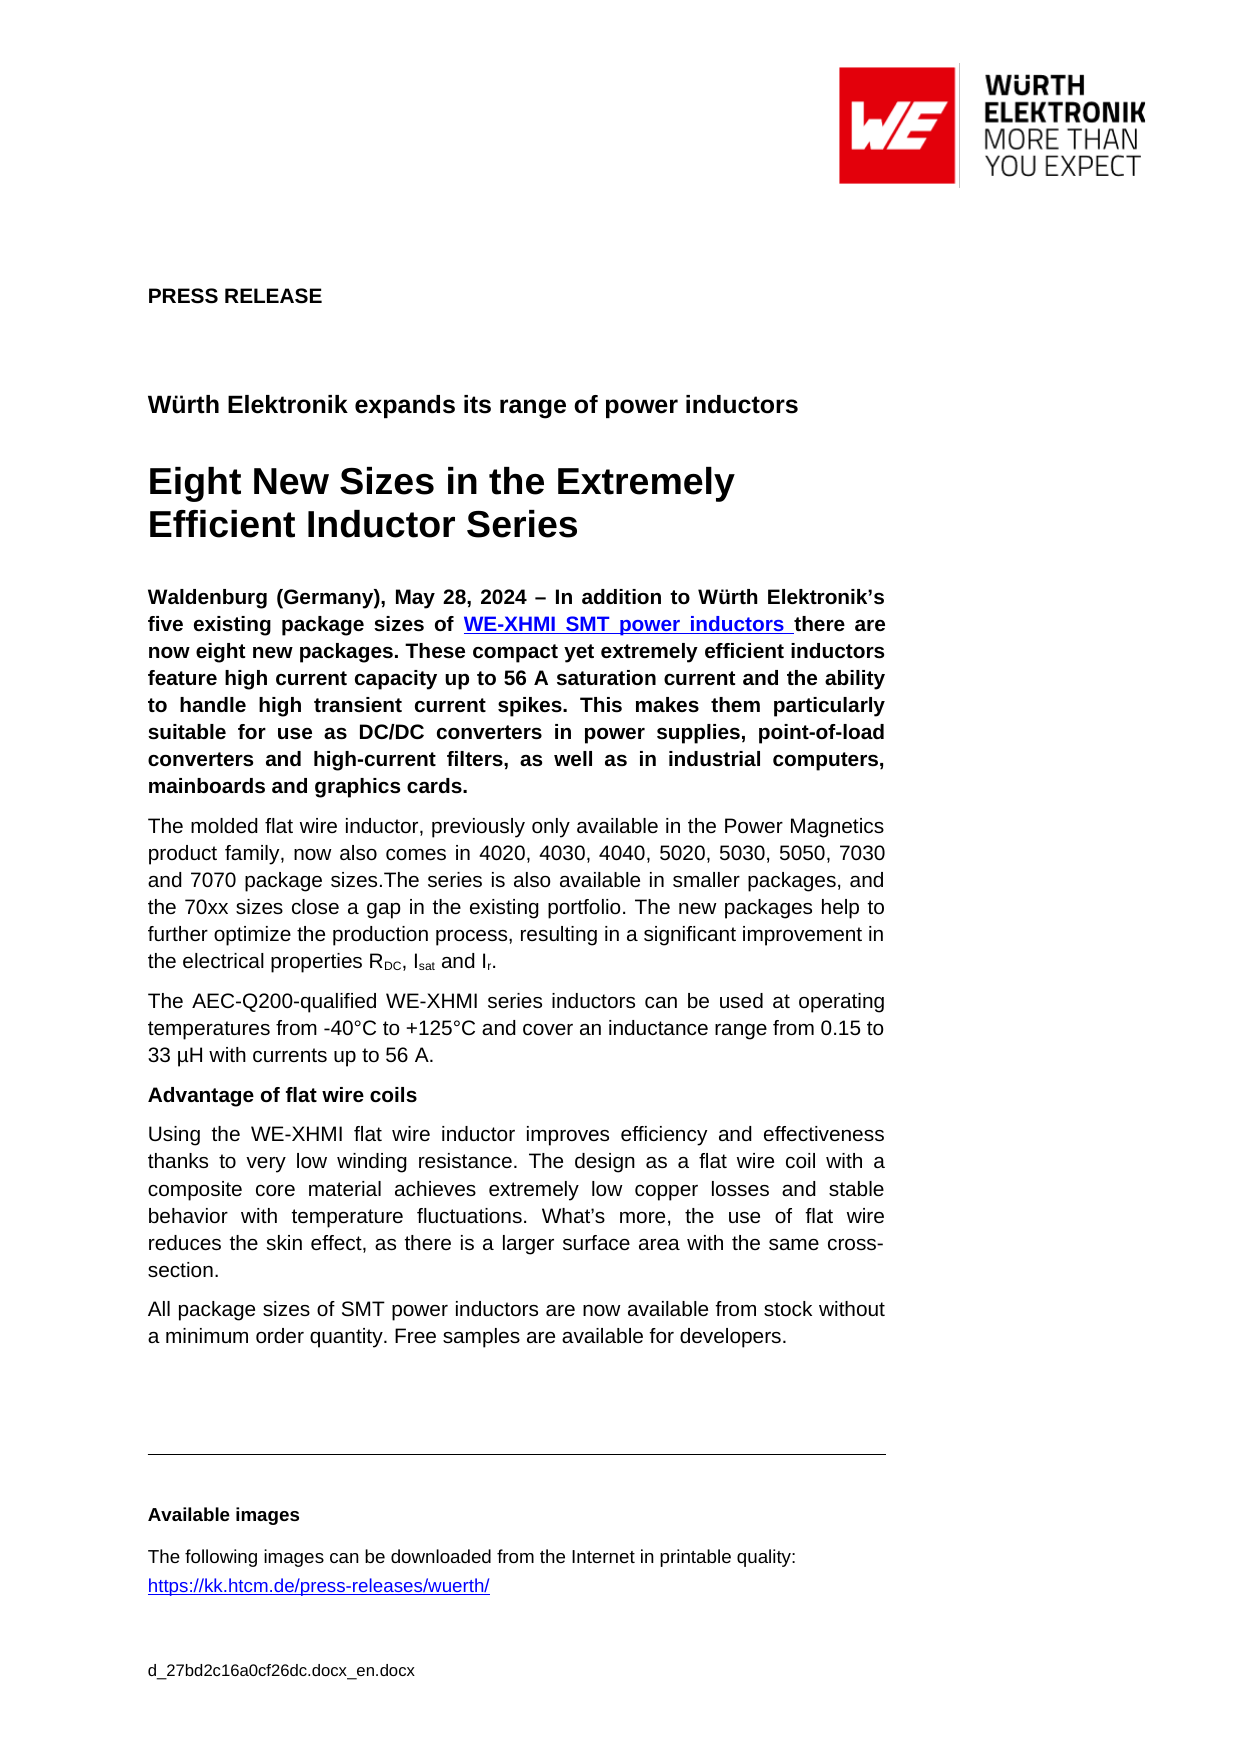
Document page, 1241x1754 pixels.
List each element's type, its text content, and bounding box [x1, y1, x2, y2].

picture [835, 63, 1146, 188]
text All package sizes of SMT power inductors are now available from stock without a minimum order quantity. Free samples are available for developers. [148, 1295, 886, 1349]
text The AEC-Q200-qualified WE-XHMI series inductors can be used at operating temperatures from -40°C to +125°C and cover an inductance range from 0.15 to 33 µH with currents up to 56 A. [148, 987, 886, 1068]
text Eight New Sizes in the Extremely Efficient Inductor Series [148, 459, 886, 545]
text The molded flat wire inductor, previously only available in the Power Magnetics product family, now also comes in 4020, 4030, 4040, 5020, 5030, 5050, 7030 and 7070 package sizes.The series is also available in smaller packages, and the 70xx sizes close a gap in the existing portfolio. The new packages help to further optimize the production process, resulting in a significant improvement in the electrical properties RDC, Isat and Ir. [148, 812, 886, 974]
subtitle PRESS RELEASE [148, 282, 886, 309]
text Available images [148, 1498, 886, 1527]
text Using the WE-XHMI flat wire inductor improves efficiency and effectiveness thanks to very low winding resistance. The design as a flat wire coil with a composite core material achieves extremely low copper losses and stable behavior with temperature fluctuations. What’s more, the use of flat wire reduces the skin effect, as there is a larger surface area with the same cross-section. [148, 1120, 886, 1283]
text Waldenburg (Germany), May 28, 2024 – In addition to Würth Elektronik’s five existing package sizes of WE-XHMI SMT power inductors there are now eight new packages. These compact yet extremely efficient inductors feature high current capacity up to 56 A saturation current and the ability to handle high transient current spikes. This makes them particularly suitable for use as DC/DC converters in power supplies, point-of-load converters and high-current filters, as well as in industrial computers, mainboards and graphics cards. [148, 583, 886, 799]
text The following images can be downloaded from the Internet in printable quality: https://kk.htcm.de/press-releases/wuerth/ [148, 1540, 886, 1598]
text Advantage of flat wire coils [148, 1081, 886, 1108]
text Würth Elektronik expands its range of power inductors [148, 384, 886, 421]
